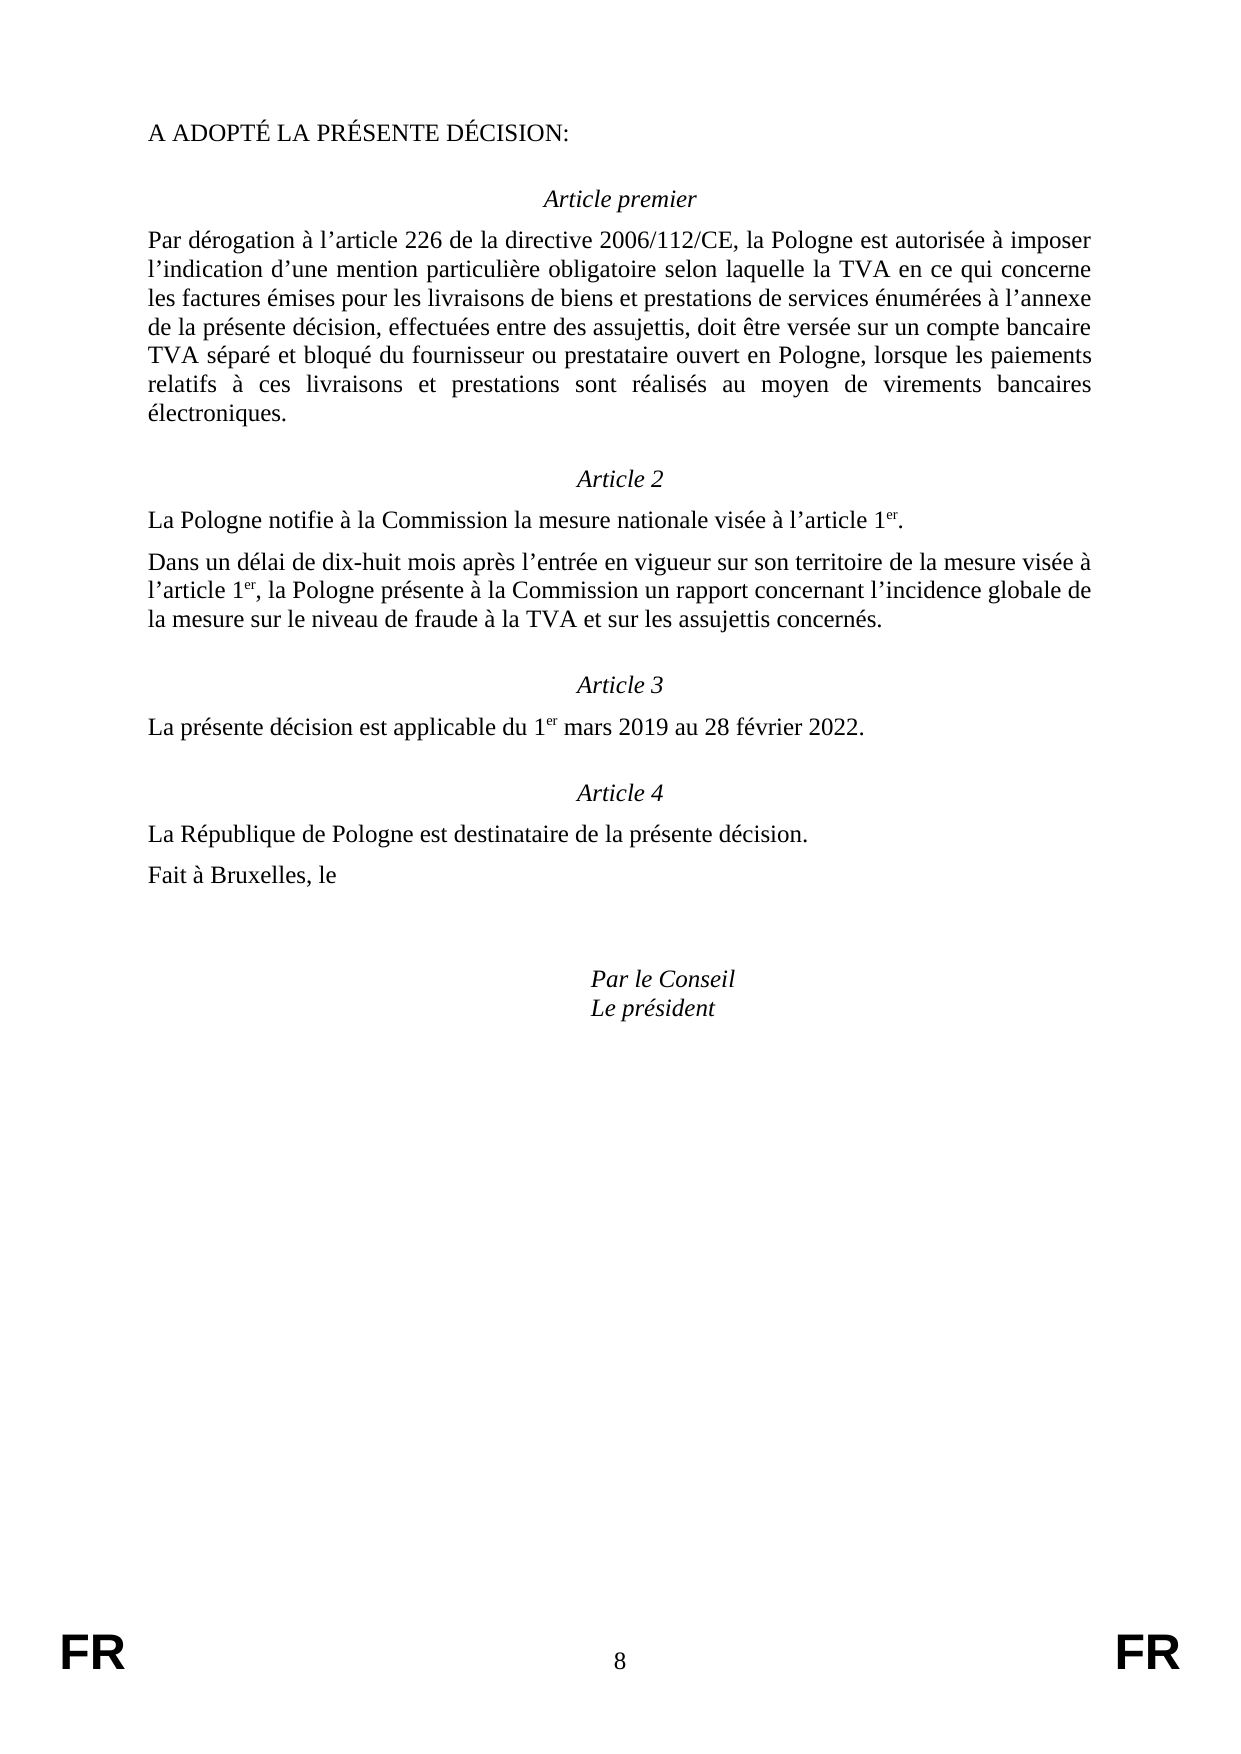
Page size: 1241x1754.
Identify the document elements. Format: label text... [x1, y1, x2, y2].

text Article 2 [148, 464, 1093, 493]
text Article 3 [148, 671, 1093, 699]
text Dans un délai de dix-huit mois après l’entrée en vigueur sur son territoire de la mesure visée à l’article 1er, la Pologne présente à la Commission un rapport concernant l’incidence globale de la mesure sur le niveau de fraude à la TVA et sur les assujettis concernés. [148, 547, 1093, 633]
text Article premier [148, 184, 1093, 213]
text La Pologne notifie à la Commission la mesure nationale visée à l’article 1er. [148, 506, 1093, 534]
text Par le Conseil [148, 964, 1093, 993]
text Article 4 [148, 778, 1093, 807]
text Par dérogation à l’article 226 de la directive 2006/112/CE, la Pologne est autorisée à imposer l’indication d’une mention particulière obligatoire selon laquelle la TVA en ce qui concerne les factures émises pour les livraisons de biens et prestations de services énumérées à l’annexe de la présente décision, effectuées entre des assujettis, doit être versée sur un compte bancaire TVA séparé et bloqué du fournisseur ou prestataire ouvert en Pologne, lorsque les paiements relatifs à ces livraisons et prestations sont réalisés au moyen de virements bancaires électroniques. [148, 226, 1093, 427]
text Le président [148, 993, 1093, 1022]
text A ADOPTÉ LA PRÉSENTE DÉCISION: [148, 118, 1093, 147]
text La République de Pologne est destinataire de la présente décision. [148, 819, 1093, 848]
text La présente décision est applicable du 1er mars 2019 au 28 février 2022. [148, 712, 1093, 741]
text Fait à Bruxelles, le [148, 861, 1093, 889]
